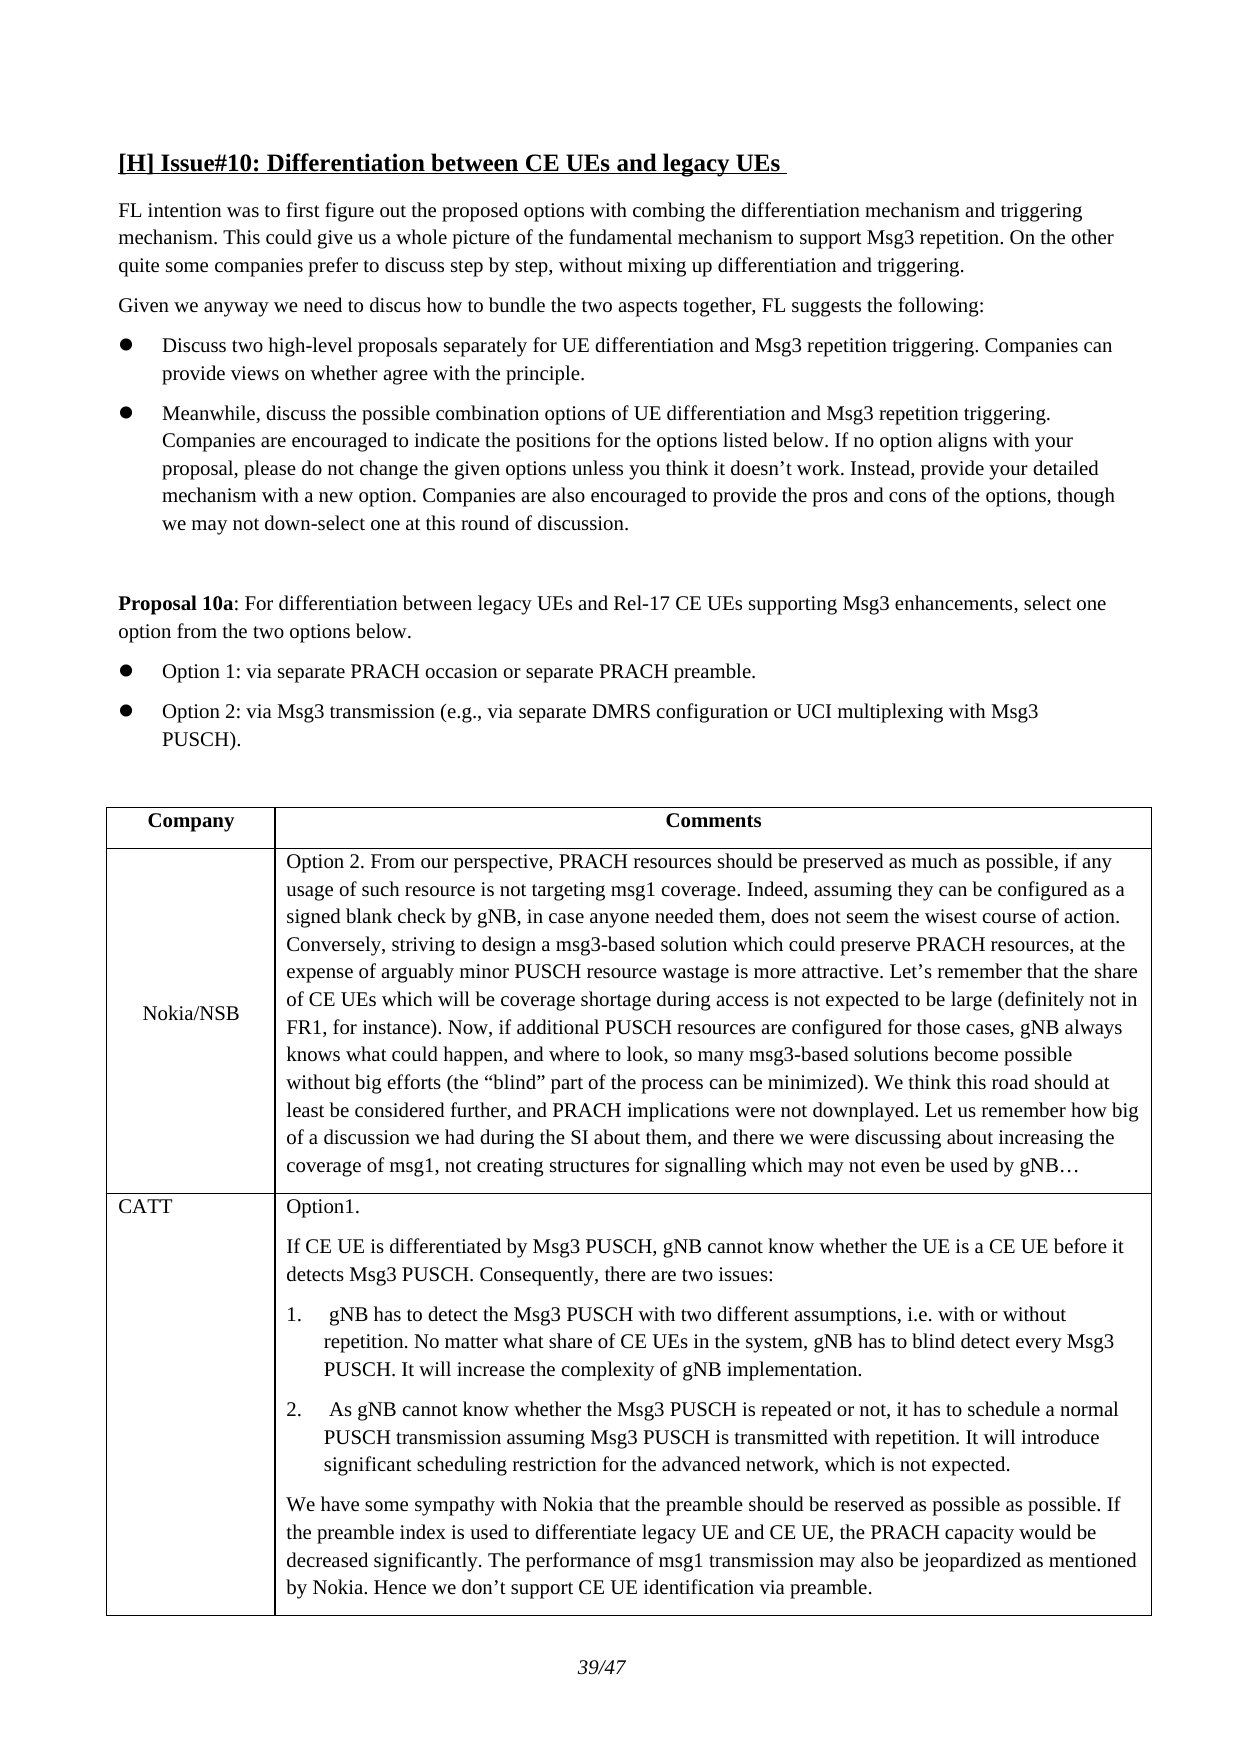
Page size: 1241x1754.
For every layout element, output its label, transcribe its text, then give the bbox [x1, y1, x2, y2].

list Discuss two high-level proposals separately for UE differentiation and Msg3 repetition triggering. Companies can provide views on whether agree with the principle. [118, 333, 1122, 384]
list Meanwhile, discuss the possible combination options of UE differentiation and Msg3 repetition triggering. Companies are encouraged to indicate the positions for the options listed below. If no option aligns with your proposal, please do not change the given options unless you think it doesn’t work. Instead, provide your detailed mechanism with a new option. Companies are also encouraged to provide the pros and cons of the options, though we may not down-select one at this round of discussion. [118, 401, 1122, 535]
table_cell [276, 1194, 1151, 1615]
text FL intention was to first figure out the proposed options with combing the differentiation mechanism and triggering mechanism. This could give us a whole picture of the fundamental mechanism to support Msg3 repetition. On the other quite some companies prefer to discuss step by step, without mixing up differentiation and triggering. [118, 197, 1122, 277]
table_header Comments [276, 808, 1151, 848]
text Given we anyway we need to discus how to bundle the two aspects together, FL suggests the following: [118, 293, 1122, 317]
subtitle [H] Issue#10: Differentiation between CE UEs and legacy UEs [118, 148, 1122, 176]
list Option 2: via Msg3 transmission (e.g., via separate DMRS configuration or UCI multiplexing with Msg3 PUSCH). [118, 699, 1122, 751]
list Option 1: via separate PRACH occasion or separate PRACH preamble. [118, 659, 1122, 683]
text Proposal 10a: For differentiation between legacy UEs and Rel-17 CE UEs supporting Msg3 enhancements, select one option from the two options below. [118, 591, 1122, 643]
table_cell CATT [107, 1194, 274, 1615]
table_cell Option 2. From our perspective, PRACH resources should be preserved as much as possible, if any usage of such resource is not targeting msg1 coverage. Indeed, assuming they can be configured as a signed blank check by gNB, in case anyone needed them, does not seem the wisest course of action. Conversely, striving to design a msg3-based solution which could preserve PRACH resources, at the expense of arguably minor PUSCH resource wastage is more attractive. Let’s remember that the share of CE UEs which will be coverage shortage during access is not expected to be large (definitely not in FR1, for instance). Now, if additional PUSCH resources are configured for those cases, gNB always knows what could happen, and where to look, so many msg3-based solutions become possible without big efforts (the “blind” part of the process can be minimized). We think this road should at least be considered further, and PRACH implications were not downplayed. Let us remember how big of a discussion we had during the SI about them, and there we were discussing about increasing the coverage of msg1, not creating structures for signalling which may not even be used by gNB… [276, 849, 1151, 1193]
table_header Company [107, 808, 274, 848]
table_cell Nokia/NSB [107, 849, 274, 1193]
